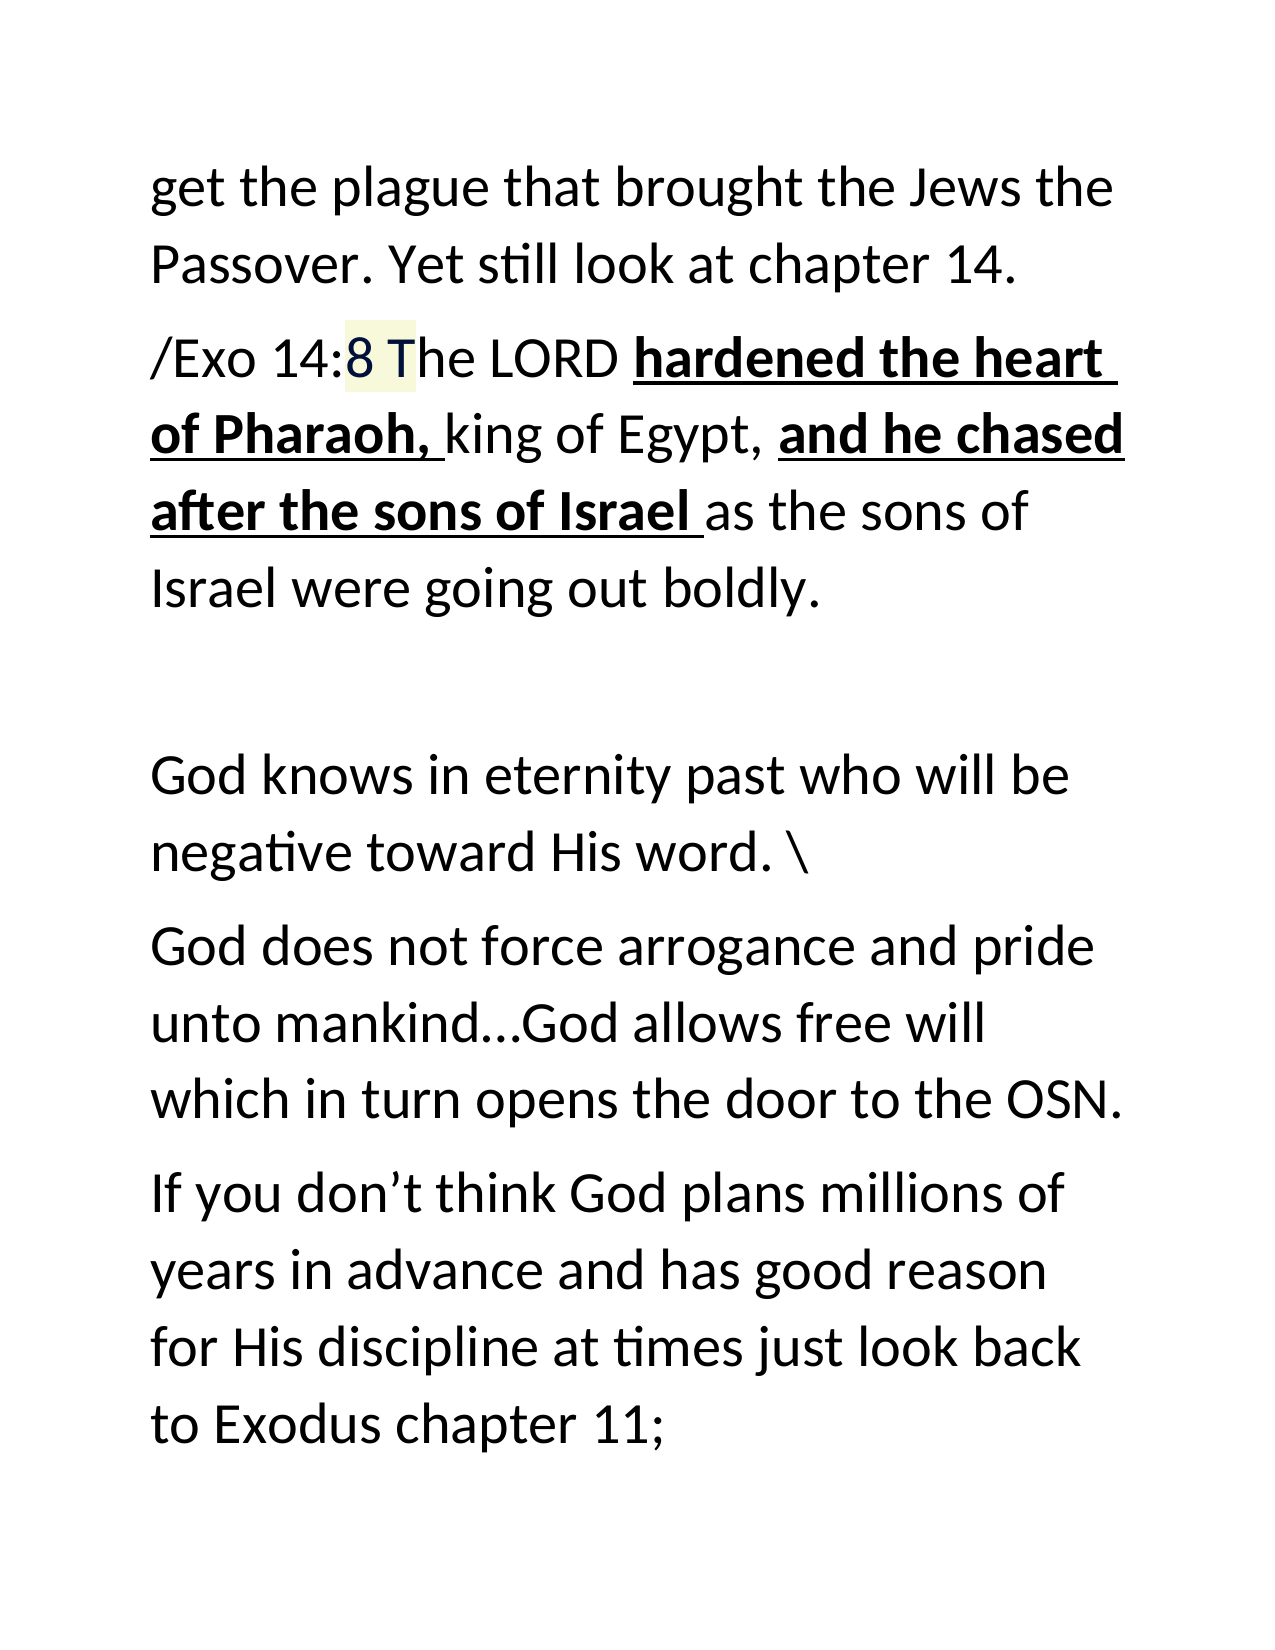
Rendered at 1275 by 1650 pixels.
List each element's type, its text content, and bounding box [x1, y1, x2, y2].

text God knows in eternity past who will be negative toward His word. \ [150, 738, 1125, 886]
text If you don’t think God plans millions of years in advance and has good reason for His discipline at times just look back to Exodus chapter 11; [150, 1156, 1125, 1458]
text God does not force arrogance and pride unto mankind…God allows free will which in turn opens the door to the OSN. [150, 908, 1125, 1133]
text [150, 150, 1125, 298]
text /Exo 14:8 The LORD hardened the heart of Pharaoh, king of Egypt, and he chased after the sons of Israel as the sons of Israel were going out boldly. [150, 320, 1125, 622]
